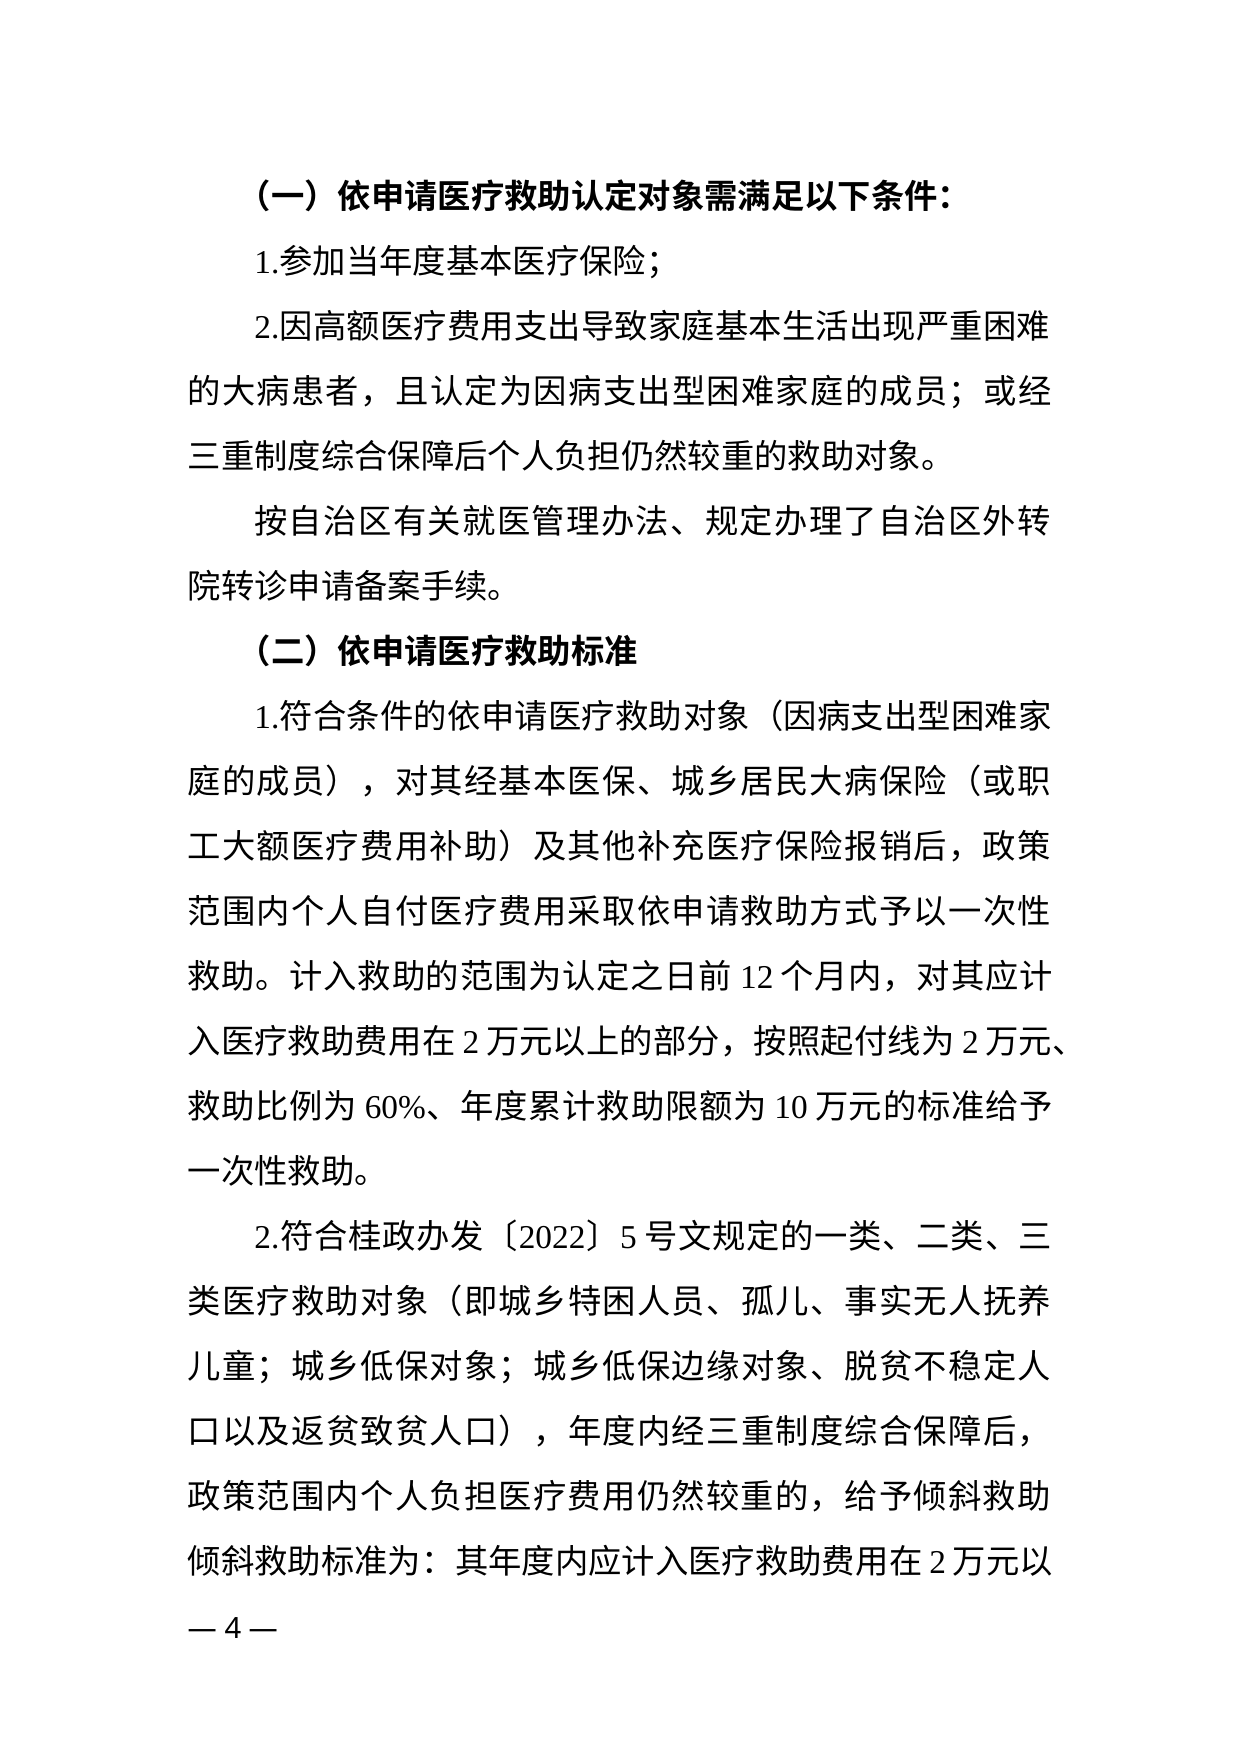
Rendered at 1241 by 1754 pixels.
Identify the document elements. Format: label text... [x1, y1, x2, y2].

text 按自治区有关就医管理办法、规定办理了自治区外转院转诊申请备案手续。 [187, 487, 1053, 617]
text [187, 1202, 1053, 1592]
text （一）依申请医疗救助认定对象需满足以下条件： [187, 162, 1053, 227]
text 2.因高额医疗费用支出导致家庭基本生活出现严重困难的大病患者，且认定为因病支出型困难家庭的成员；或经三重制度综合保障后个人负担仍然较重的救助对象。 [187, 292, 1053, 487]
text 1.参加当年度基本医疗保险； [187, 227, 1053, 292]
text 1.符合条件的依申请医疗救助对象（因病支出型困难家庭的成员），对其经基本医保、城乡居民大病保险（或职工大额医疗费用补助）及其他补充医疗保险报销后，政策范围内个人自付医疗费用采取依申请救助方式予以一次性救助。计入救助的范围为认定之日前12个月内，对其应计入医疗救助费用在2万元以上的部分，按照起付线为2万元、救助比例为60%、年度累计救助限额为10万元的标准给予一次性救助。 [187, 682, 1053, 1202]
text （二）依申请医疗救助标准 [187, 617, 1053, 682]
